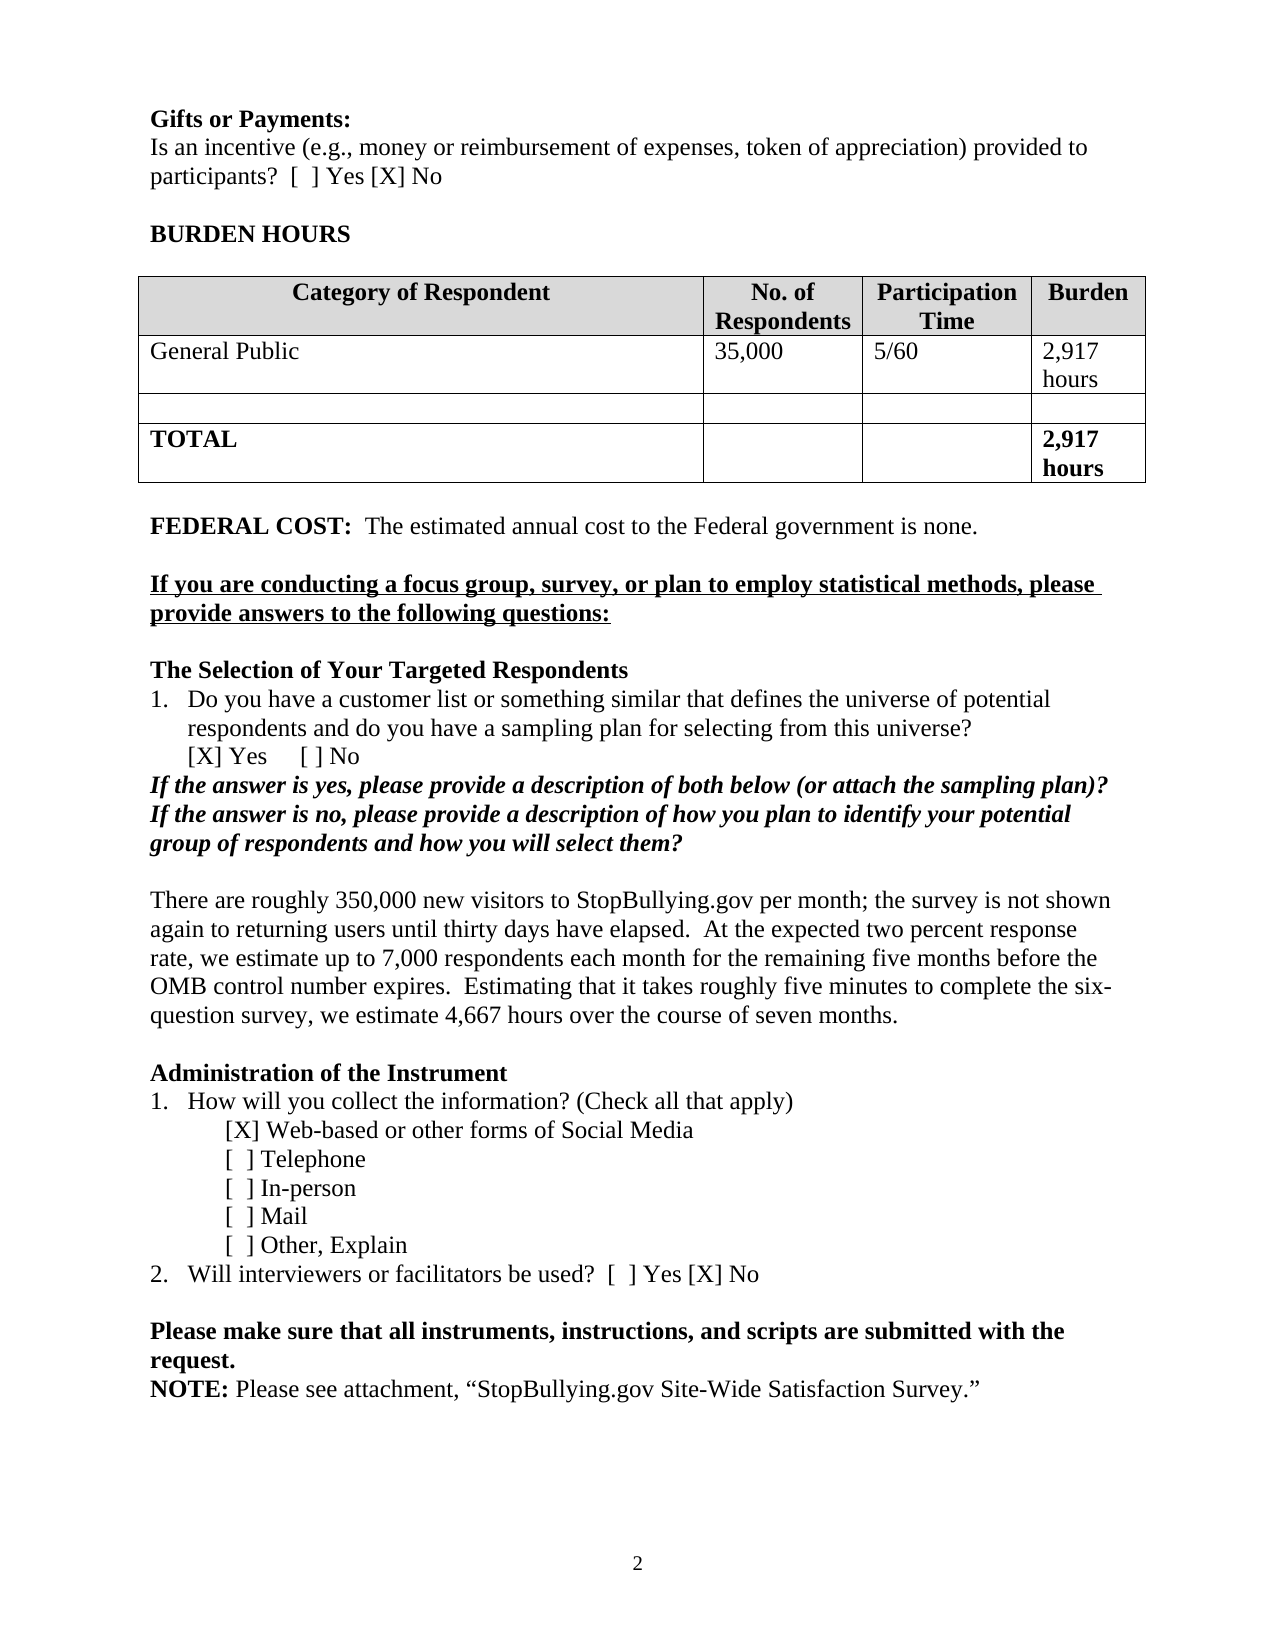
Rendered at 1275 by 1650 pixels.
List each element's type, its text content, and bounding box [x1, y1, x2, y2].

text There are roughly 350,000 new visitors to StopBullying.gov per month; the survey is not shown again to returning users until thirty days have elapsed. At the expected two percent response rate, we estimate up to 7,000 respondents each month for the remaining five months before the OMB control number expires. Estimating that it takes roughly five minutes to complete the six-question survey, we estimate 4,667 hours over the course of seven months. [150, 885, 1125, 1029]
text [X] Web-based or other forms of Social Media [225, 1115, 1125, 1144]
list How will you collect the information? (Check all that apply) [150, 1086, 1125, 1115]
list Gifts or Payments: [150, 104, 1125, 132]
text [ ] In-person [225, 1173, 1125, 1201]
text [ ] Other, Explain [225, 1230, 1125, 1259]
table_header Burden [1032, 277, 1145, 335]
text BURDEN HOURS [150, 219, 1125, 247]
text If the answer is yes, please provide a description of both below (or attach the sampling plan)? If the answer is no, please provide a description of how you plan to identify your potential group of respondents and how you will select them? [150, 770, 1125, 856]
list Do you have a customer list or something similar that defines the universe of potential respondents and do you have a sampling plan for selecting from this universe? [150, 684, 1125, 741]
text Please make sure that all instruments, instructions, and scripts are submitted with the request. [150, 1316, 1125, 1374]
table_cell TOTAL [139, 424, 703, 482]
text Is an incentive (e.g., money or reimbursement of expenses, token of appreciation) provided to participants? [ ] Yes [X] No [150, 132, 1125, 190]
table_cell 2,917 hours [1032, 336, 1145, 393]
list [X] Yes [ ] No [187, 741, 1125, 770]
text [ ] Telephone [225, 1144, 1125, 1173]
table_cell [1032, 394, 1145, 423]
text NOTE: Please see attachment, “StopBullying.gov Site-Wide Satisfaction Survey.” [150, 1374, 1125, 1403]
text FEDERAL COST: The estimated annual cost to the Federal government is none. [150, 511, 1125, 540]
list Will interviewers or facilitators be used? [ ] Yes [X] No [150, 1259, 1125, 1288]
table_header Category of Respondent [139, 277, 703, 335]
table_cell [704, 394, 862, 423]
table_cell [704, 424, 862, 482]
table_cell [139, 394, 703, 423]
table_cell [863, 394, 1031, 423]
table_cell 35,000 [704, 336, 862, 393]
table_cell [863, 424, 1031, 482]
text If you are conducting a focus group, survey, or plan to employ statistical methods, please provide answers to the following questions: [150, 569, 1125, 626]
table_cell 5/60 [863, 336, 1031, 393]
table_cell General Public [139, 336, 703, 393]
text Administration of the Instrument [150, 1058, 1125, 1086]
table_cell 2,917 hours [1032, 424, 1145, 482]
text [ ] Mail [225, 1201, 1125, 1230]
text The Selection of Your Targeted Respondents [150, 655, 1125, 684]
table_header Participation Time [863, 277, 1031, 335]
table_header No. of Respondents [704, 277, 862, 335]
